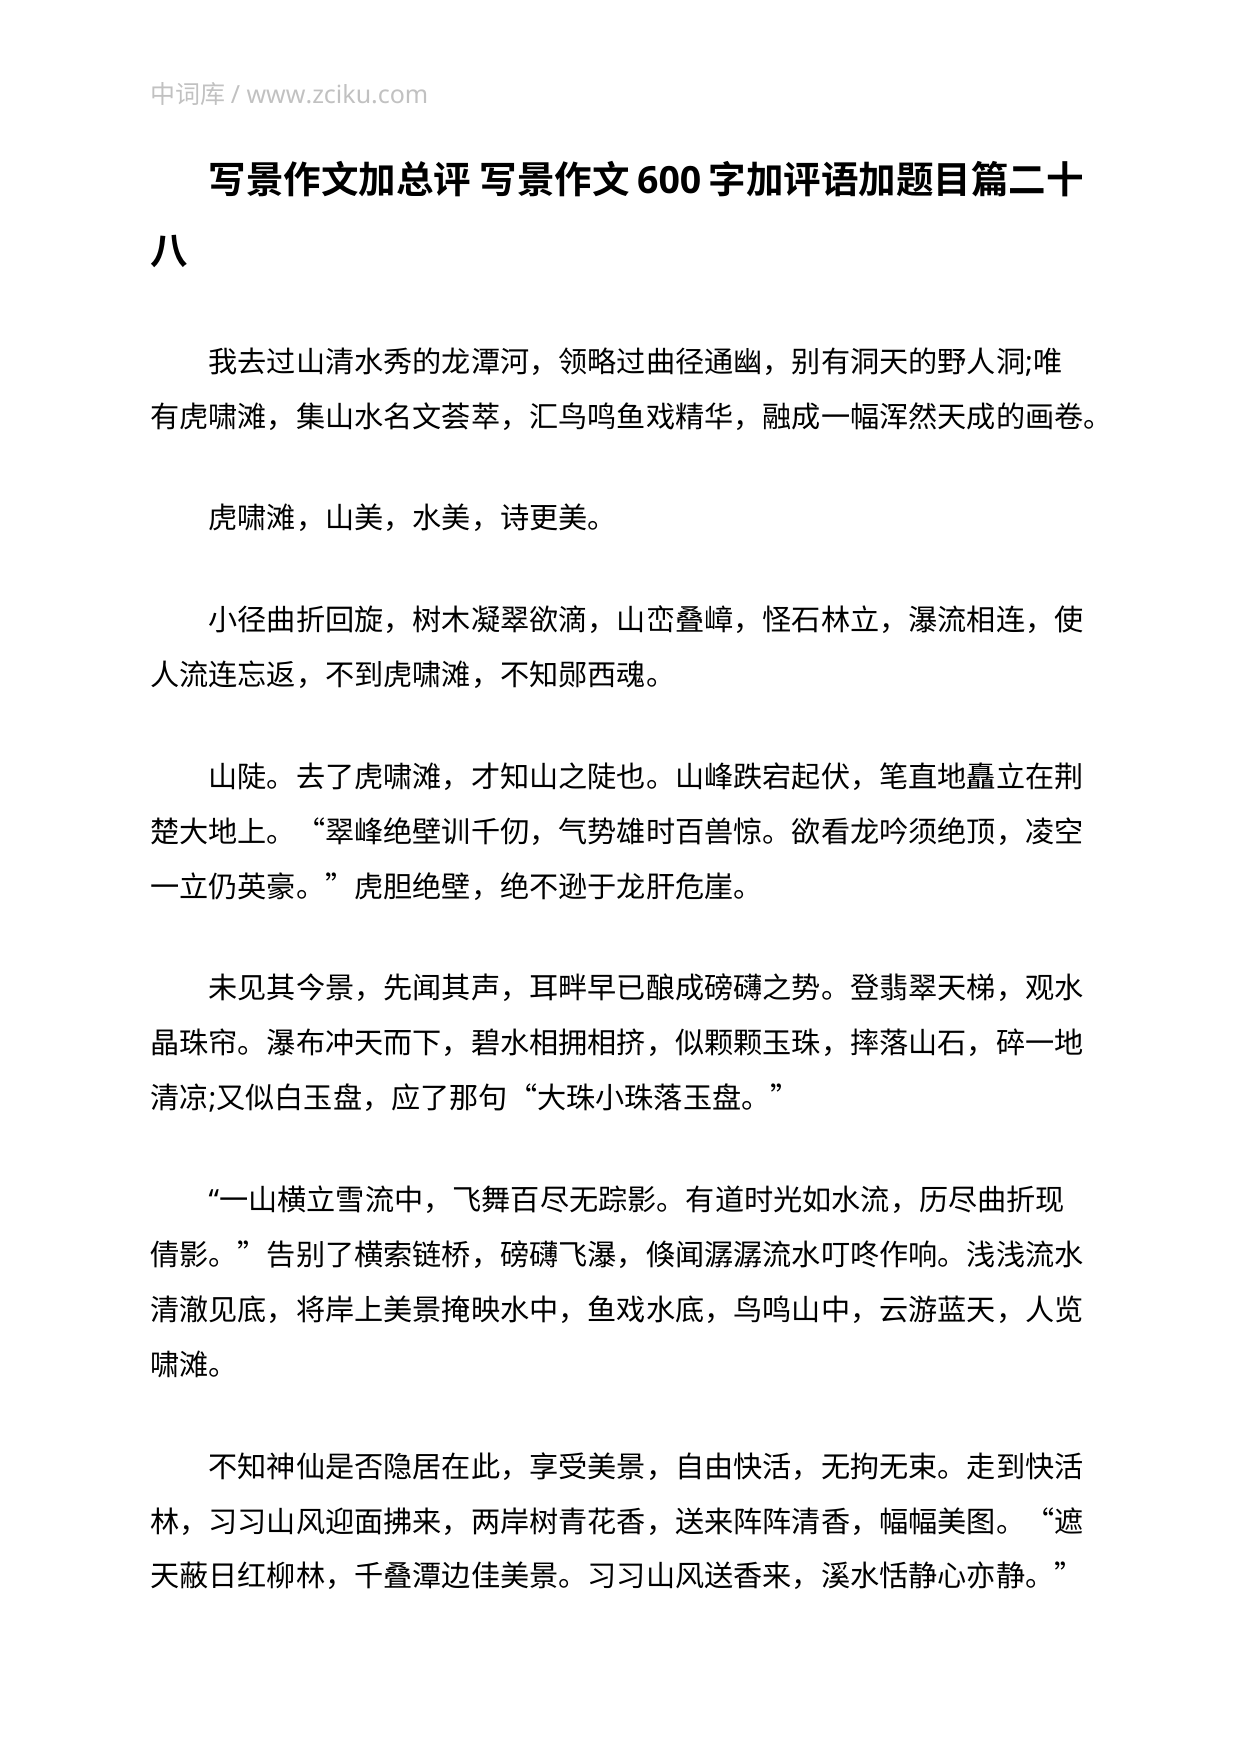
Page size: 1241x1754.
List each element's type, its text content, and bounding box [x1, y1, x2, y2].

text 山陡。去了虎啸滩，才知山之陡也。山峰跌宕起伏，笔直地矗立在荆楚大地上。“翠峰绝壁训千仞，气势雄时百兽惊。欲看龙吟须绝顶，凌空一立仍英豪。”虎胆绝壁，绝不逊于龙肝危崖。 [150, 753, 1090, 905]
text 小径曲折回旋，树木凝翠欲滴，山峦叠嶂，怪石林立，瀑流相连，使人流连忘返，不到虎啸滩，不知郧西魂。 [150, 597, 1090, 694]
text “一山横立雪流中，飞舞百尽无踪影。有道时光如水流，历尽曲折现倩影。”告别了横索链桥，磅礴飞瀑，倏闻潺潺流水叮咚作响。浅浅流水清澈见底，将岸上美景掩映水中，鱼戏水底，鸟鸣山中，云游蓝天，人览啸滩。 [150, 1177, 1090, 1384]
text 虎啸滩，山美，水美，诗更美。 [150, 495, 1090, 537]
text 我去过山清水秀的龙潭河，领略过曲径通幽，别有洞天的野人洞;唯有虎啸滩，集山水名文荟萃，汇鸟鸣鱼戏精华，融成一幅浑然天成的画卷。 [150, 338, 1090, 435]
text 写景作文加总评 写景作文600字加评语加题目篇二十八 [150, 150, 1090, 275]
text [150, 1443, 1090, 1595]
text 未见其今景，先闻其声，耳畔早已酿成磅礴之势。登翡翠天梯，观水晶珠帘。瀑布冲天而下，碧水相拥相挤，似颗颗玉珠，摔落山石，碎一地清凉;又似白玉盘，应了那句“大珠小珠落玉盘。” [150, 965, 1090, 1117]
